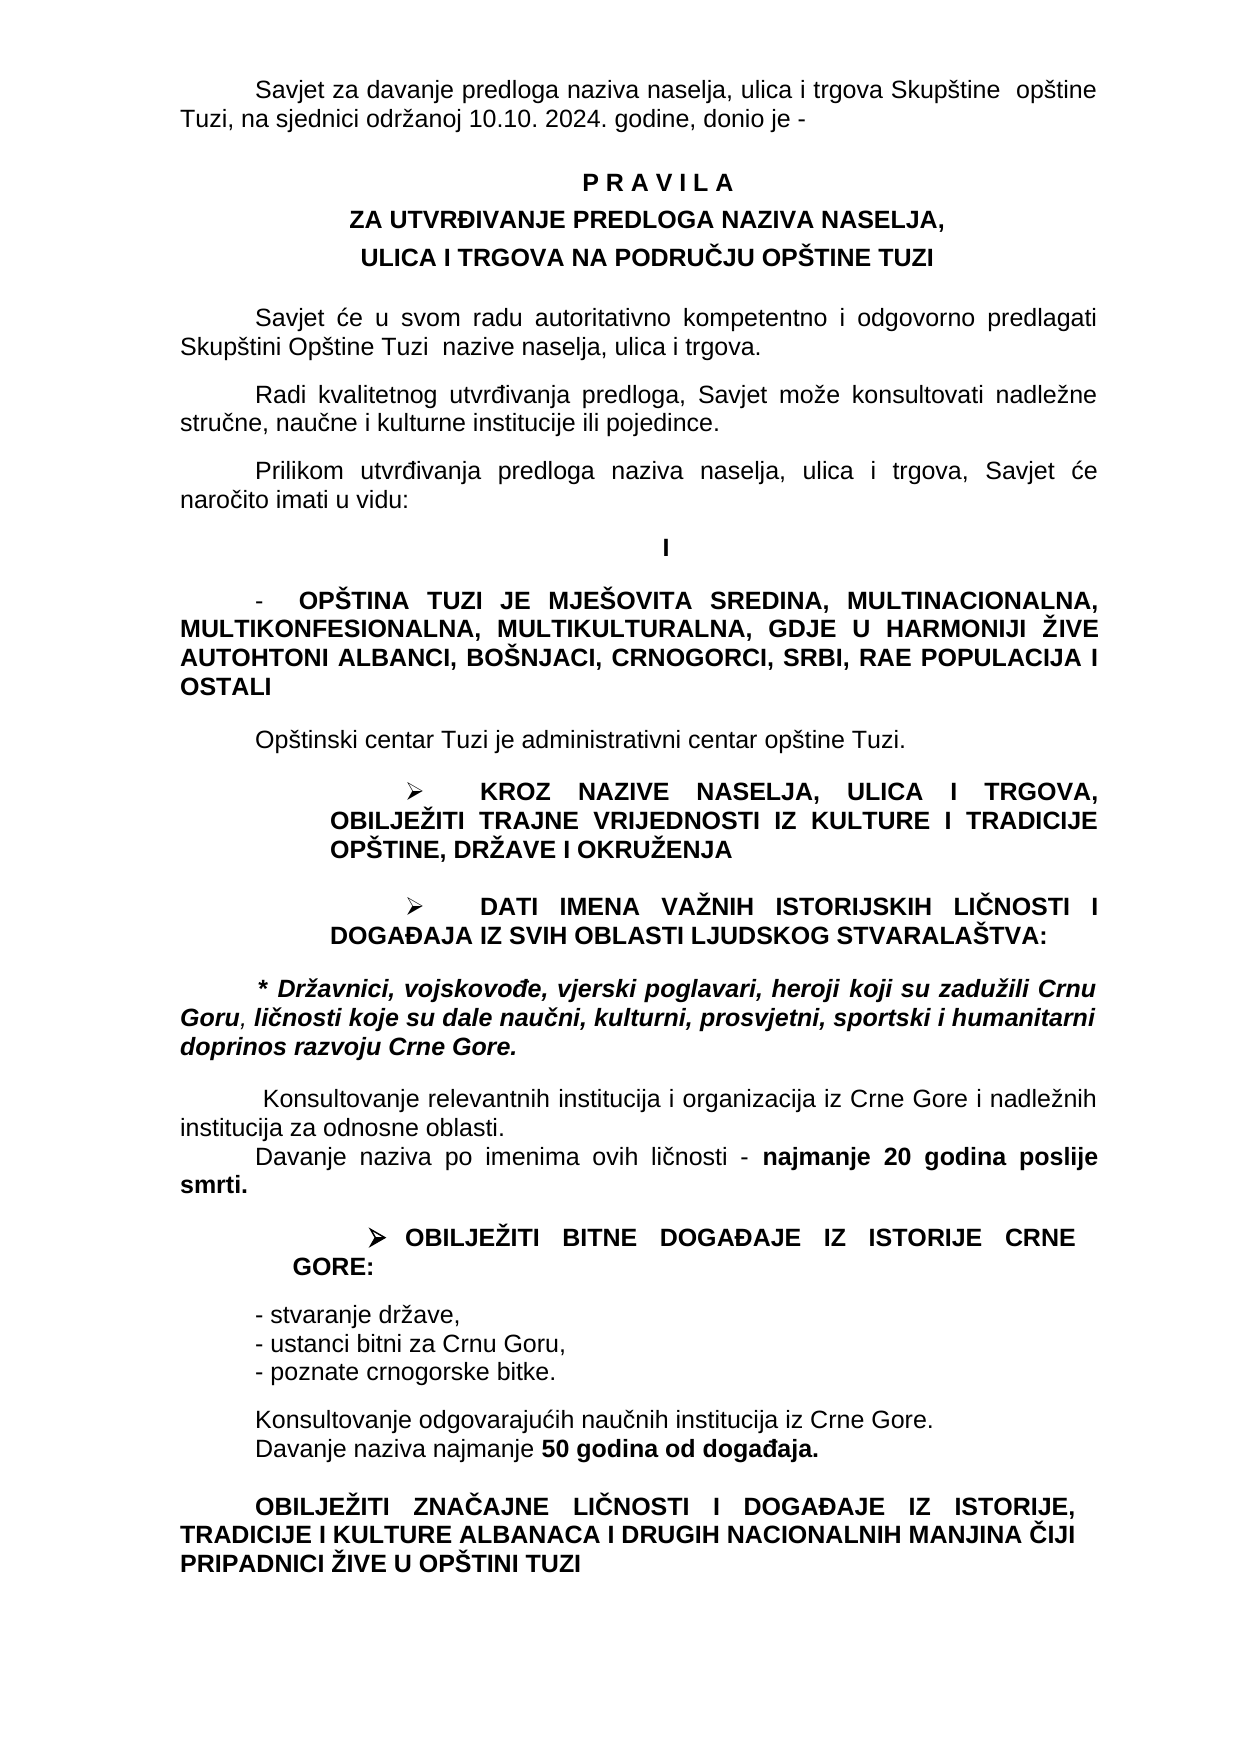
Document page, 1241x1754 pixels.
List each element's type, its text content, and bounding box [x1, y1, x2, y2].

text - ustanci bitni za Crnu Goru, [180, 1329, 1076, 1357]
text Prilikom utvrđivanja predloga naziva naselja, ulica i trgova, Savjet će naročito imati u vidu: [180, 456, 1099, 514]
text Davanje naziva po imenima ovih ličnosti - najmanje 20 godina poslije smrti. [180, 1142, 1099, 1199]
text - OPŠTINA TUZI JE MJEŠOVITA SREDINA, MULTINACIONALNA, MULTIKONFESIONALNA, MULTIKULTURALNA, GDJE U HARMONIJI ŽIVE AUTOHTONI ALBANCI, BOŠNJACI, CRNOGORCI, SRBI, RAE POPULACIJA I OSTALI [180, 586, 1099, 701]
text P R A V I L A [180, 161, 1060, 199]
text ZA UTVRĐIVANJE PREDLOGA NAZIVA NASELJA, [180, 199, 1114, 236]
list KROZ NAZIVE NASELJA, ULICA I TRGOVA, OBILJEŽITI TRAJNE VRIJEDNOSTI IZ KULTURE I TRADICIJE OPŠTINE, DRŽAVE I OKRUŽENJA [330, 777, 1099, 864]
text Opštinski centar Tuzi je administrativni centar opštine Tuzi. [180, 724, 1099, 753]
text I [180, 533, 1076, 562]
text Savjet za davanje predloga naziva naselja, ulica i trgova Skupštine opštine Tuzi, na sjednici održanoj 10.10. 2024. godine, donio je - [180, 75, 1098, 132]
text Konsultovanje odgovarajućih naučnih institucija iz Crne Gore. [180, 1405, 1076, 1434]
list DATI IMENA VAŽNIH ISTORIJSKIH LIČNOSTI I DOGAĐAJA IZ SVIH OBLASTI LJUDSKOG STVARALAŠTVA: [330, 892, 1099, 950]
text OBILJEŽITI ZNAČAJNE LIČNOSTI I DOGAĐAJE IZ ISTORIJE, TRADICIJE I KULTURE ALBANACA I DRUGIH NACIONALNIH MANJINA ČIJI PRIPADNICI ŽIVE U OPŠTINI TUZI [180, 1492, 1076, 1578]
text - stvaranje države, [180, 1300, 1076, 1329]
text Savjet će u svom radu autoritativno kompetentno i odgovorno predlagati Skupštini Opštine Tuzi nazive naselja, ulica i trgova. [180, 303, 1099, 360]
text ULICA I TRGOVA NA PODRUČJU OPŠTINE TUZI [180, 236, 1114, 274]
text - poznate crnogorske bitke. [180, 1357, 1076, 1386]
text Radi kvalitetnog utvrđivanja predloga, Savjet može konsultovati nadležne stručne, naučne i kulturne institucije ili pojedince. [180, 379, 1099, 437]
text Konsultovanje relevantnih institucija i organizacija iz Crne Gore i nadležnih institucija za odnosne oblasti. [180, 1084, 1099, 1142]
text Davanje naziva najmanje 50 godina od događaja. [180, 1434, 1076, 1463]
text * Državnici, vojskovođe, vjerski poglavari, heroji koji su zadužili Crnu Goru, ličnosti koje su dale naučni, kulturni, prosvjetni, sportski i humanitarni doprinos razvoju Crne Gore. [180, 974, 1099, 1060]
list OBILJEŽITI BITNE DOGAĐAJE IZ ISTORIJE CRNE GORE: [292, 1223, 1076, 1281]
